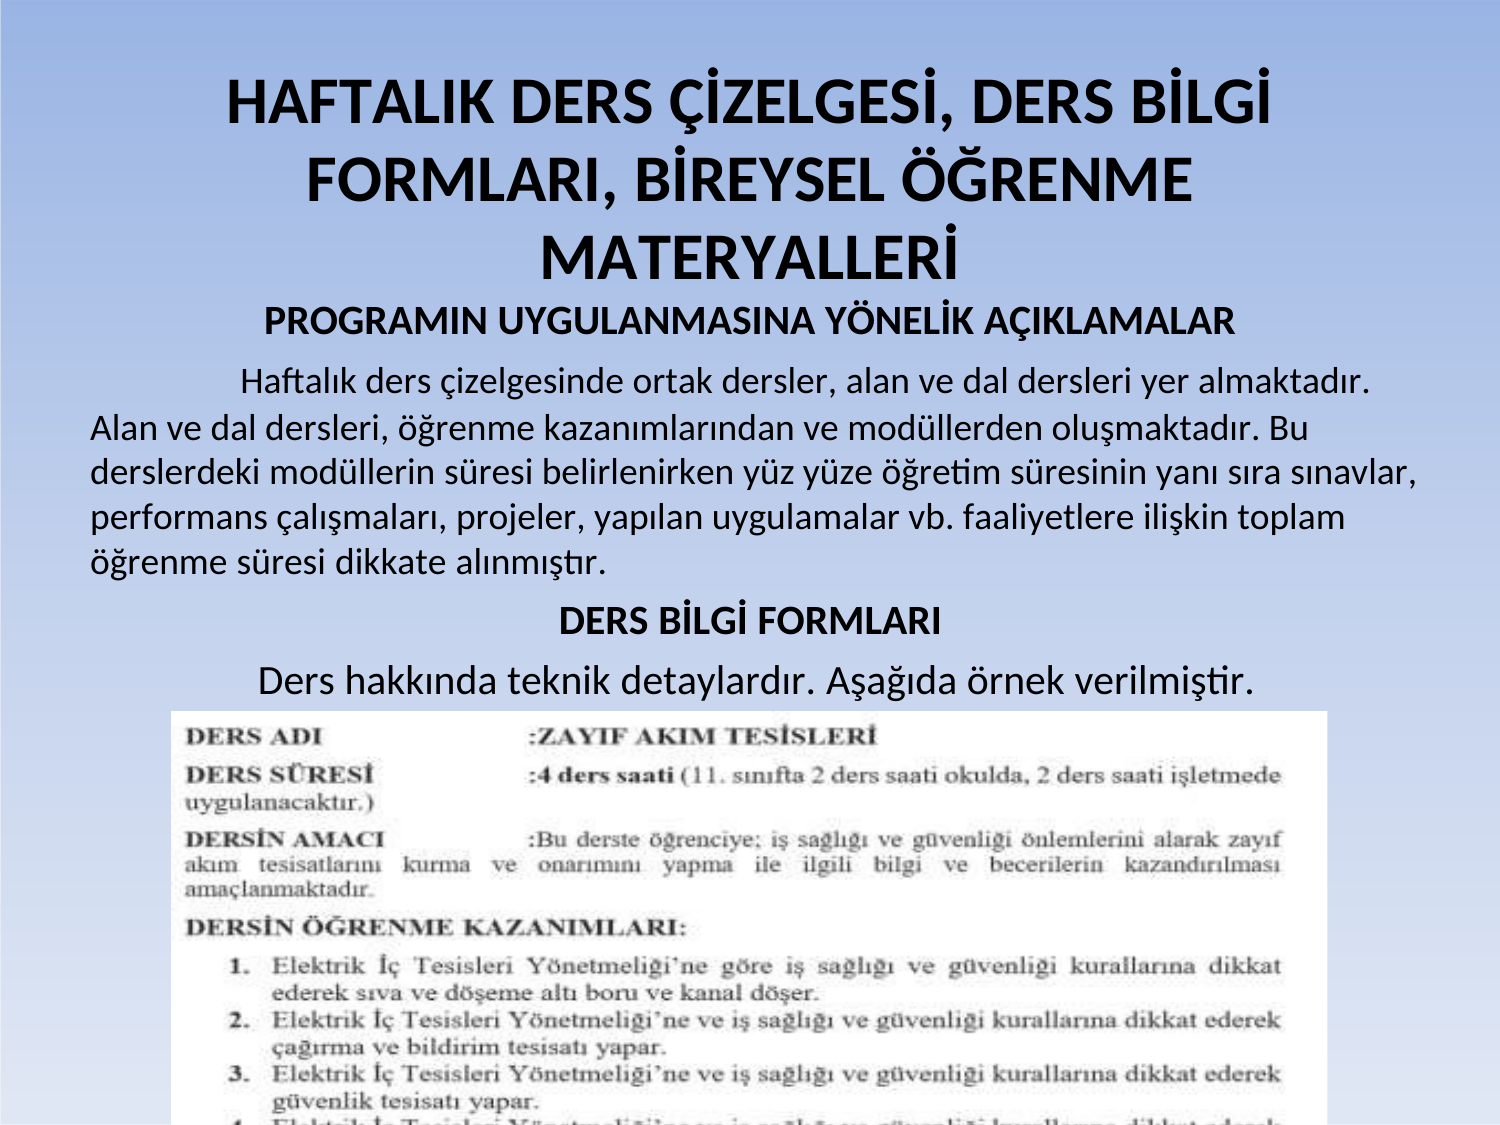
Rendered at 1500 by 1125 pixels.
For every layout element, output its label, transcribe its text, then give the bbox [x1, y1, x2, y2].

text FORMLARI, BİREYSEL ÖĞRENME MATERYALLERİ [91, 138, 1409, 296]
picture [0, 0, 1500, 1125]
subtitle HAFTALIK DERS ÇİZELGESİ, DERS BİLGİ [91, 62, 1409, 138]
subtitle PROGRAMIN UYGULANMASINA YÖNELİK AÇIKLAMALAR [91, 296, 1409, 344]
subtitle Ders hakkında teknik detaylardır. Aşağıda örnek verilmiştir. [258, 654, 1487, 705]
subtitle DERS BİLGİ FORMLARI [91, 594, 1409, 645]
text Alan ve dal dersleri, öğrenme kazanımlarından ve modüllerden oluşmaktadır. Bu derslerdeki modüllerin süresi belirlenirken yüz yüze öğretim süresinin yanı sıra sınavlar, performans çalışmaları, projeler, yapılan uygulamalar vb. faaliyetlere ilişkin toplam öğrenme süresi dikkate alınmıştır. [90, 404, 1419, 584]
text Haftalık ders çizelgesinde ortak dersler, alan ve dal dersleri yer almaktadır. [240, 357, 1487, 403]
